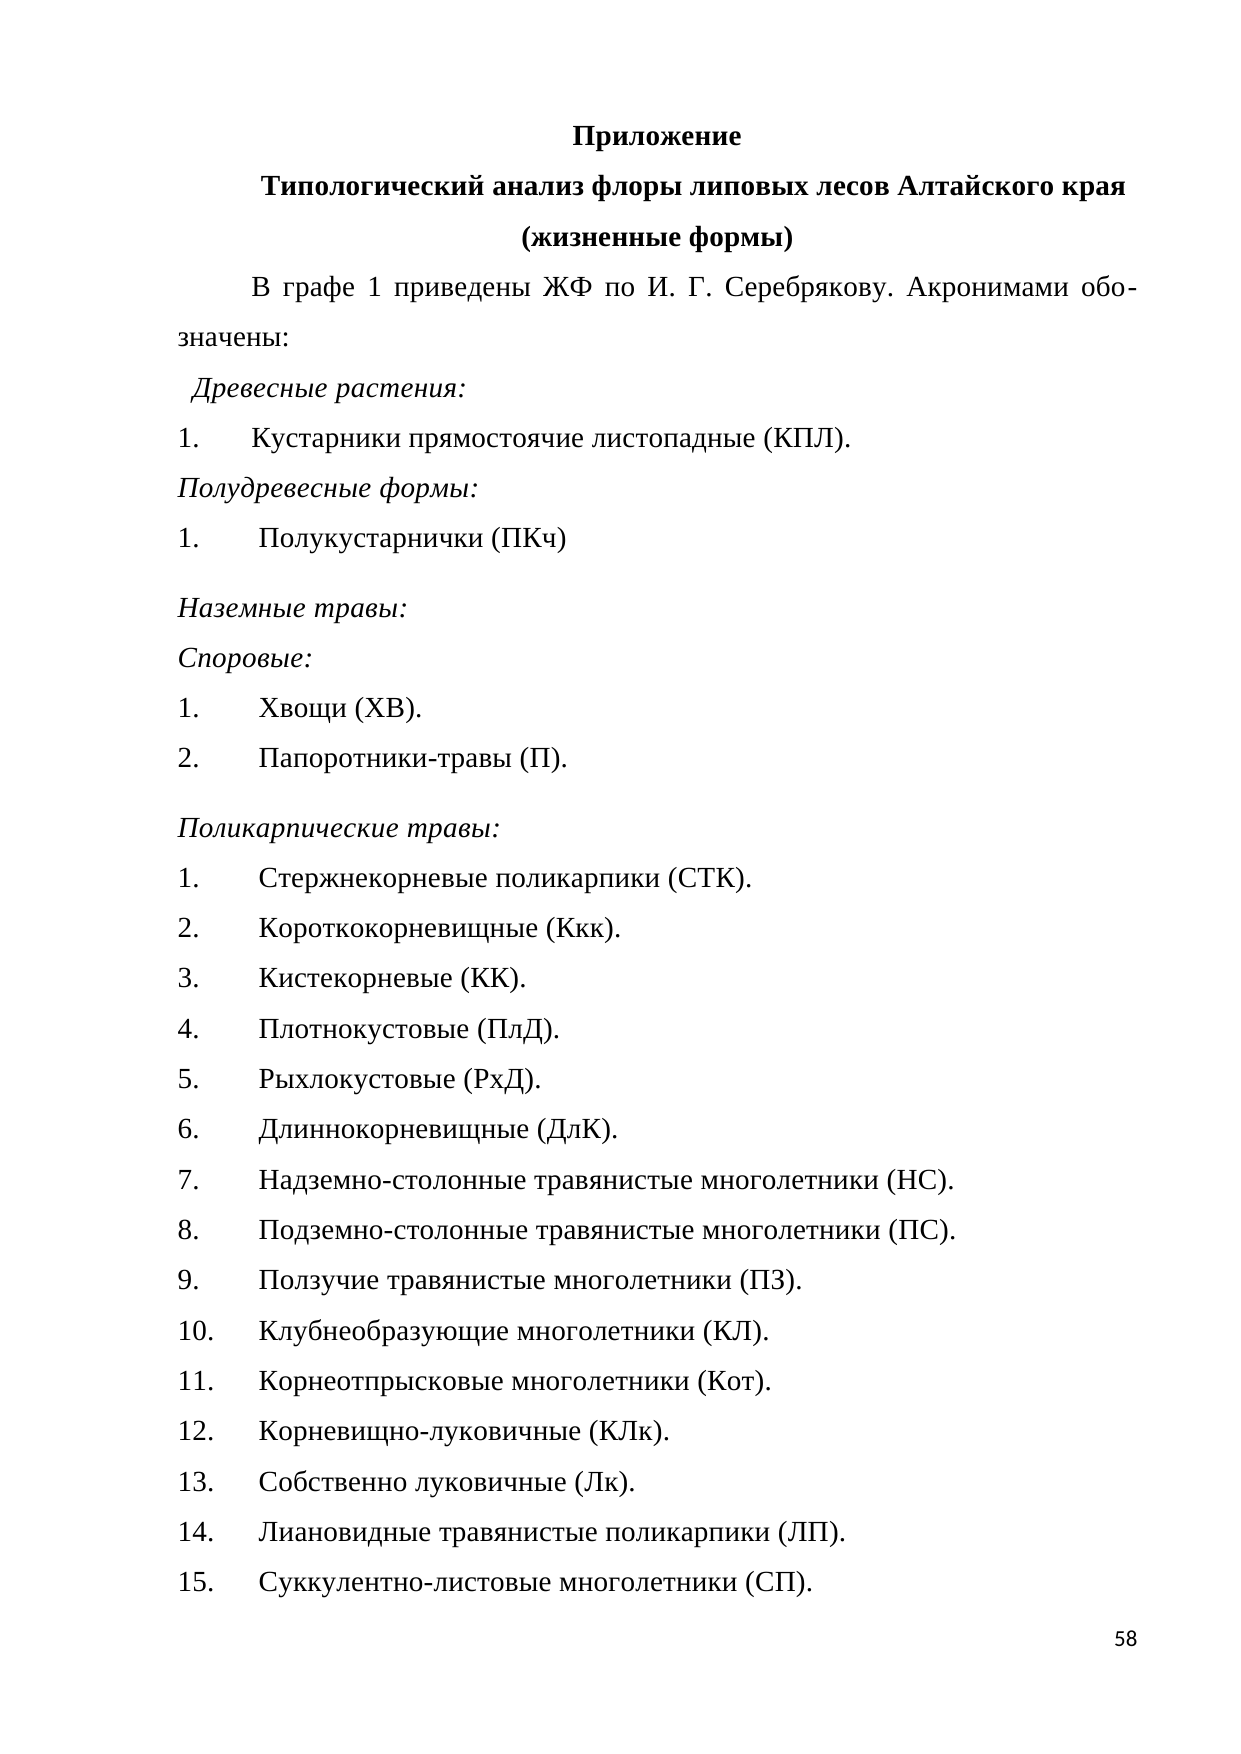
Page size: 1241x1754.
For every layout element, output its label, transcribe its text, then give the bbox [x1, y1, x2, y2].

text Наземные травы: [177, 590, 1137, 623]
text В графе 1 приведены ЖФ по И. Г. Серебрякову. Акронимами обозначены: [177, 269, 1137, 353]
list Корнеотпрысковые многолетники (Кот). [177, 1363, 1137, 1397]
list Полукустарнички (ПКч) [177, 521, 1137, 554]
list Папоротники-травы (П). [177, 741, 1137, 774]
list Собственно луковичные (Лк). [177, 1464, 1137, 1497]
list Хвощи (ХВ). [177, 690, 1137, 724]
list Плотнокустовые (ПлД). [177, 1011, 1137, 1044]
text Приложение [177, 118, 1137, 152]
list Кустарники прямостоячие листопадные (КПЛ). [177, 420, 1137, 453]
list Суккулентно-листовые многолетники (СП). [177, 1564, 1137, 1598]
list Надземно-столонные травянистые многолетники (НС). [177, 1162, 1137, 1195]
text Древесные растения: [177, 370, 1137, 403]
list Короткокорневищные (Ккк). [177, 910, 1137, 944]
list Лиановидные травянистые поликарпики (ЛП). [177, 1514, 1137, 1548]
list Клубнеобразующие многолетники (КЛ). [177, 1313, 1137, 1346]
text Полудревесные формы: [177, 470, 1137, 504]
list Ползучие травянистые многолетники (ПЗ). [177, 1262, 1137, 1296]
list Кистекорневые (КК). [177, 961, 1137, 994]
text Споровые: [177, 640, 1137, 673]
text Поликарпические травы: [177, 810, 1137, 843]
list Подземно-столонные травянистые многолетники (ПС). [177, 1212, 1137, 1246]
list Корневищно-луковичные (КЛк). [177, 1413, 1137, 1447]
list Стержнекорневые поликарпики (СТК). [177, 860, 1137, 893]
list Рыхлокустовые (РхД). [177, 1061, 1137, 1095]
list Длиннокорневищные (ДлК). [177, 1112, 1137, 1145]
text Типологический анализ флоры липовых лесов Алтайского края (жизненные формы) [177, 168, 1137, 252]
